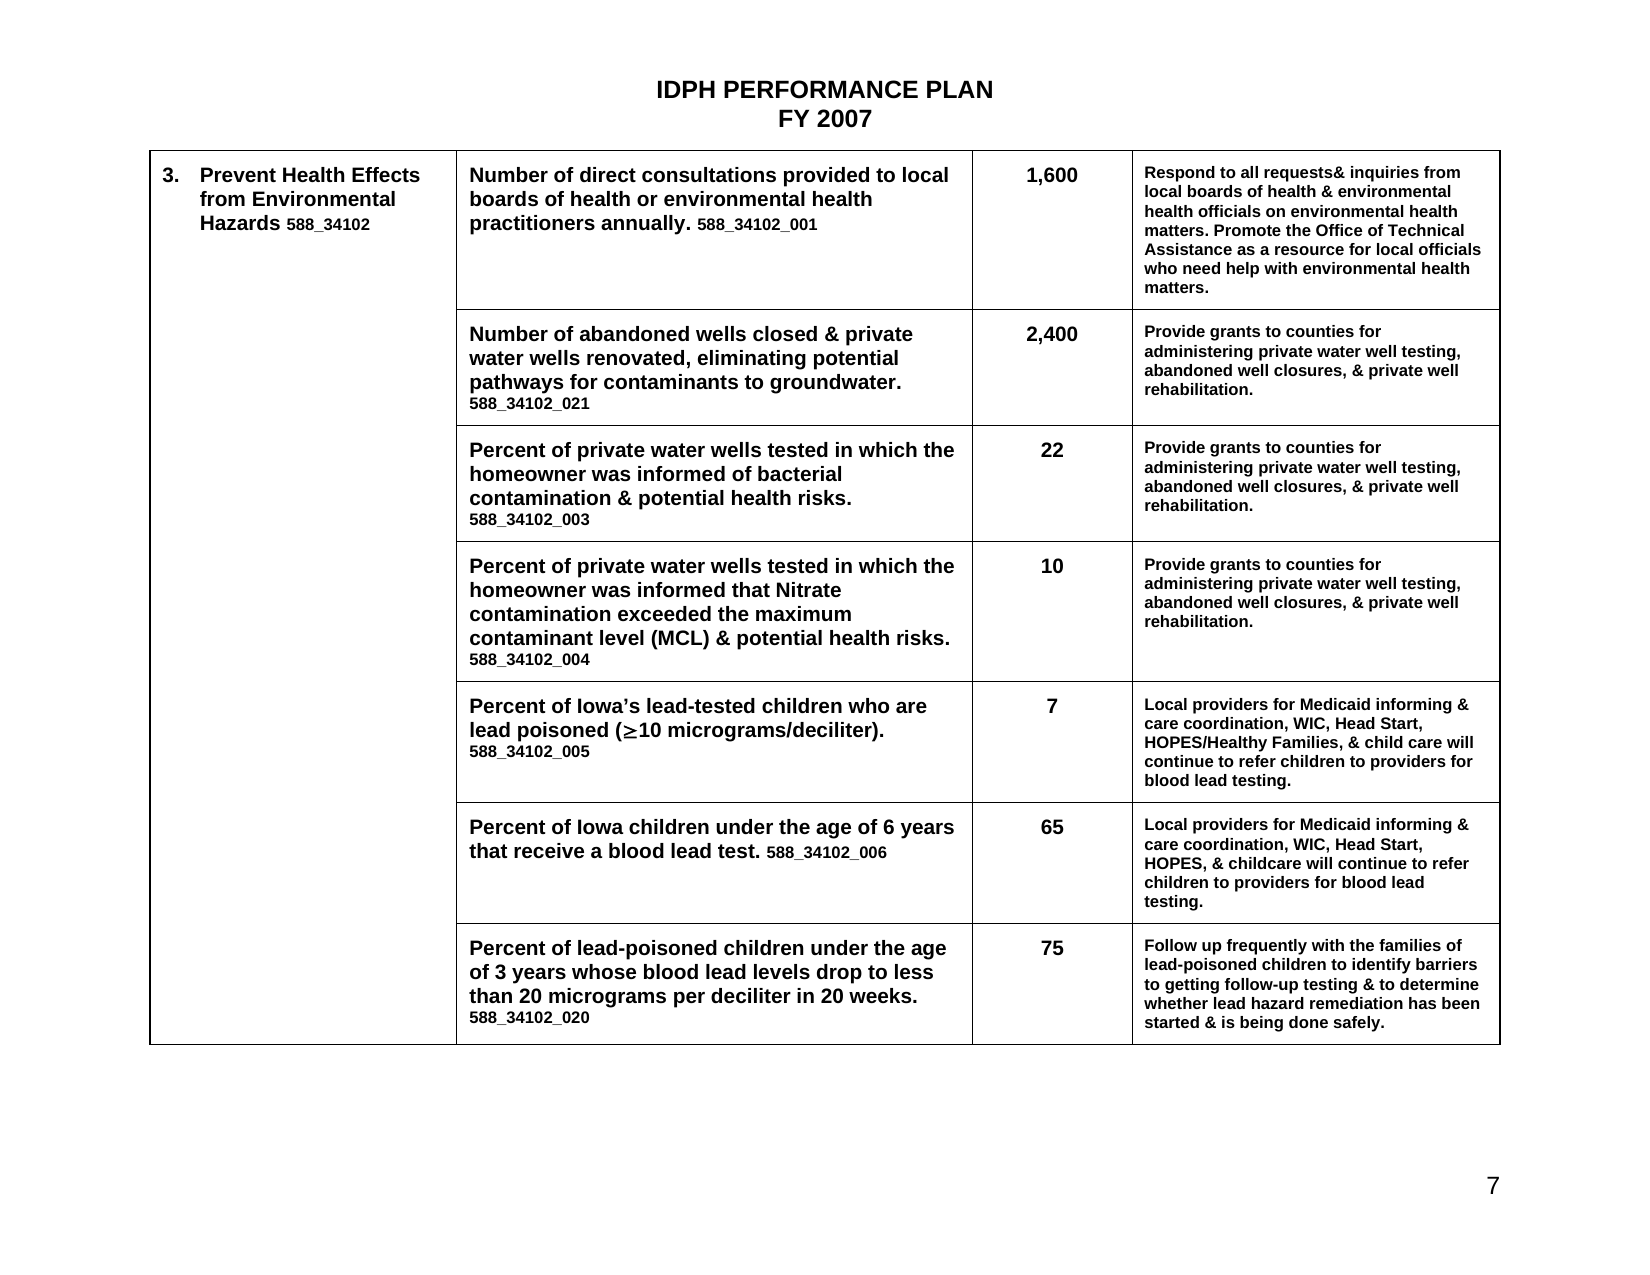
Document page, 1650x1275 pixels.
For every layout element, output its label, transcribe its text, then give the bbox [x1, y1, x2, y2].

table_cell Number of abandoned wells closed & private water wells renovated, eliminating potential pathways for contaminants to groundwater. 588_34102_021 [457, 310, 972, 425]
table_cell Respond to all requests& inquiries from local boards of health & environmental health officials on environmental health matters. Promote the Office of Technical Assistance as a resource for local officials who need help with environmental health matters. [1133, 151, 1499, 309]
table_cell Percent of private water wells tested in which the homeowner was informed of bacterial contamination & potential health risks. 588_34102_003 [457, 426, 972, 541]
table_cell 1,600 [973, 151, 1132, 309]
table_cell 75 [973, 924, 1132, 1044]
table_cell Provide grants to counties for administering private water well testing, abandoned well closures, & private well rehabilitation. [1133, 310, 1499, 425]
table_cell Percent of private water wells tested in which the homeowner was informed that Nitrate contamination exceeded the maximum contaminant level (MCL) & potential health risks. 588_34102_004 [457, 542, 972, 681]
table_cell 2,400 [973, 310, 1132, 425]
table_cell 3. Prevent Health Effects from Environmental Hazards 588_34102 [151, 151, 456, 1044]
table_cell Provide grants to counties for administering private water well testing, abandoned well closures, & private well rehabilitation. [1133, 542, 1499, 681]
table_cell Percent of lead-poisoned children under the age of 3 years whose blood lead levels drop to less than 20 micrograms per deciliter in 20 weeks. 588_34102_020 [457, 924, 972, 1044]
table_cell 65 [973, 803, 1132, 923]
table_cell Percent of ’s lead-tested children who are lead poisoned (10 micrograms/deciliter). 588_34102_005 [457, 682, 972, 802]
table_cell Local providers for Medicaid informing & care coordination, WIC, Head Start, HOPES, & childcare will continue to refer children to providers for blood lead testing. [1133, 803, 1499, 923]
table_cell Local providers for Medicaid informing & care coordination, WIC, Head Start, HOPES/Healthy Families, & child care will continue to refer children to providers for blood lead testing. [1133, 682, 1499, 802]
table_cell 10 [973, 542, 1132, 681]
table_cell Provide grants to counties for administering private water well testing, abandoned well closures, & private well rehabilitation. [1133, 426, 1499, 541]
table_cell 7 [973, 682, 1132, 802]
table_cell 22 [973, 426, 1132, 541]
table_cell Percent of children under the age of 6 years that receive a blood lead test. 588_34102_006 [457, 803, 972, 923]
table_cell Follow up frequently with the families of lead-poisoned children to identify barriers to getting follow-up testing & to determine whether lead hazard remediation has been started & is being done safely. [1133, 924, 1499, 1044]
table_cell Number of direct consultations provided to local boards of health or environmental health practitioners annually. 588_34102_001 [457, 151, 972, 309]
